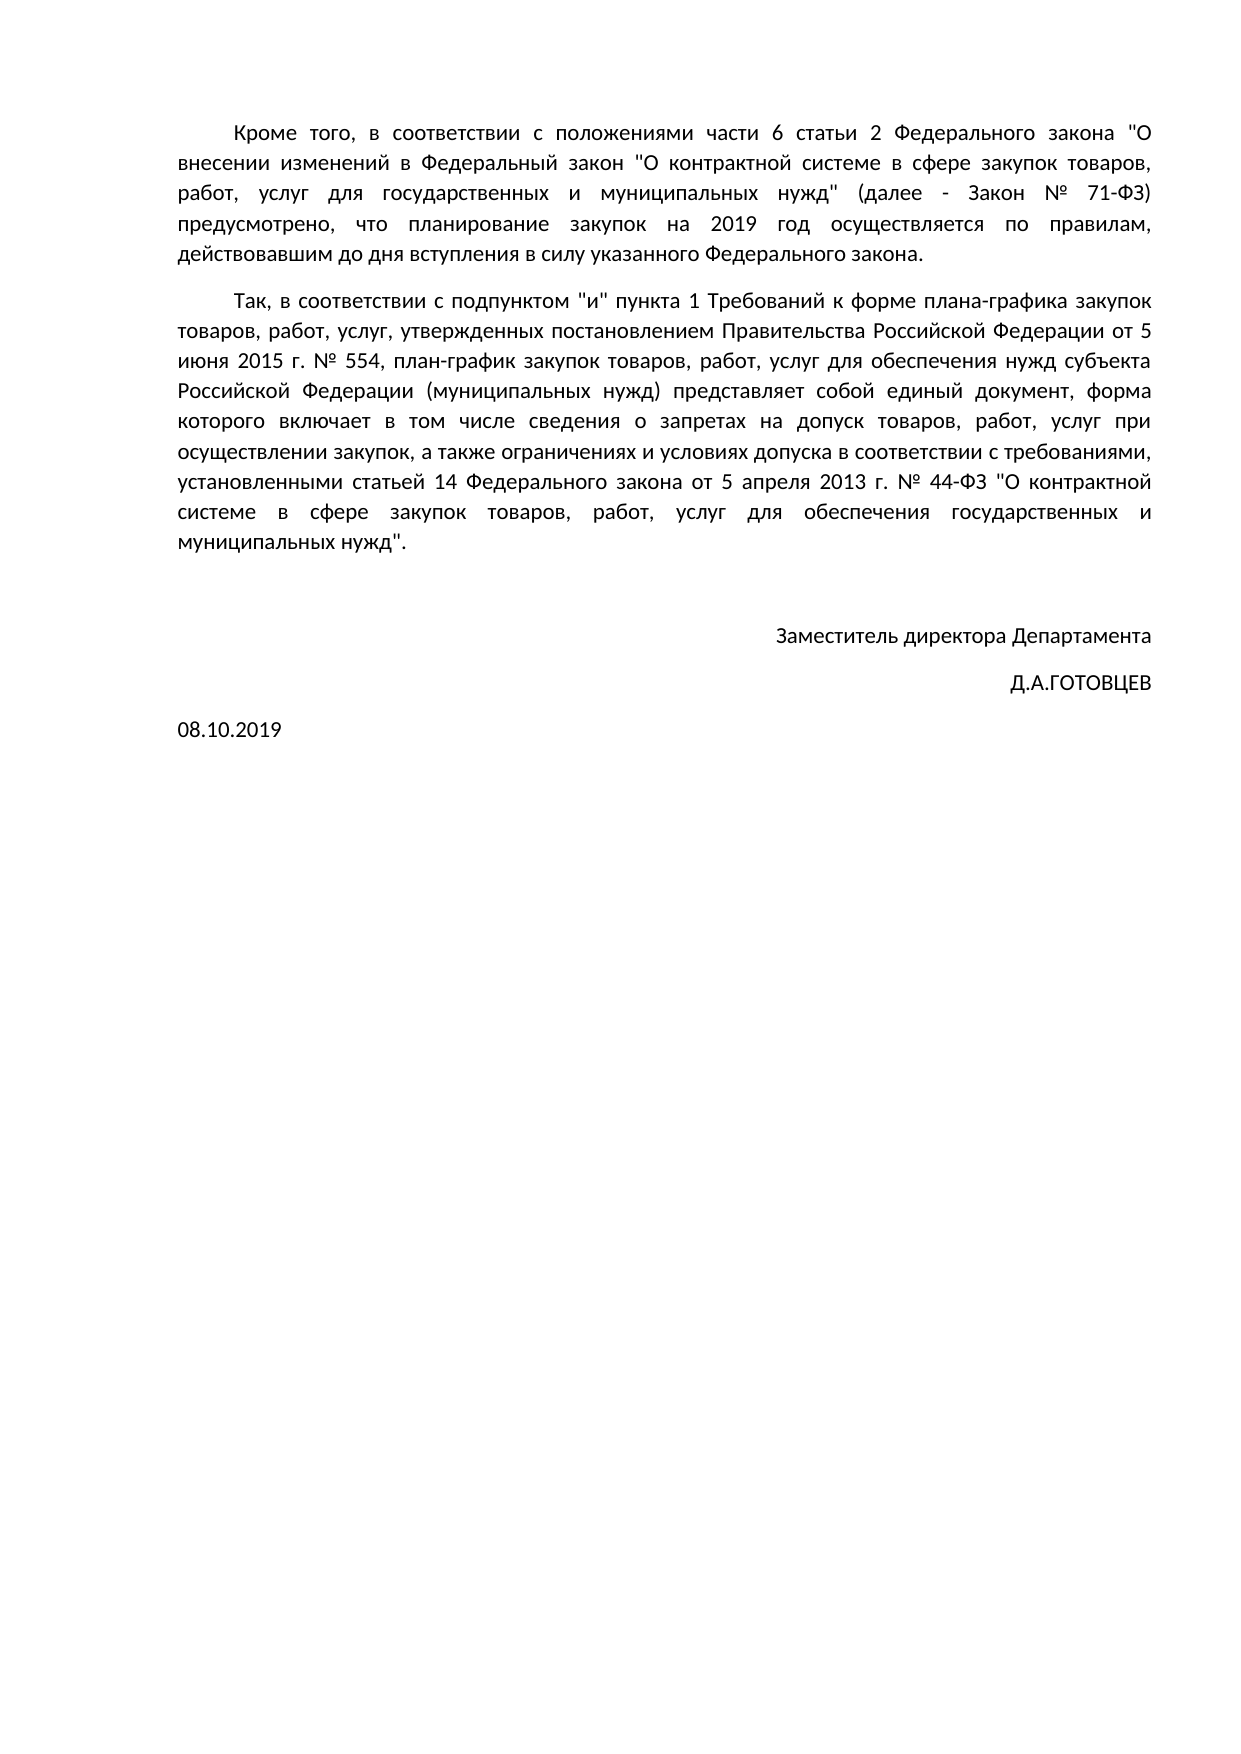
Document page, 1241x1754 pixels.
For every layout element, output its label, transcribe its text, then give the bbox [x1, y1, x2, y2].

text Д.А.ГОТОВЦЕВ [177, 668, 1152, 696]
text 08.10.2019 [177, 715, 1152, 743]
text Так, в соответствии с подпунктом "и" пункта 1 Требований к форме плана-графика закупок товаров, работ, услуг, утвержденных постановлением Правительства Российской Федерации от 5 июня 2015 г. № 554, план-график закупок товаров, работ, услуг для обеспечения нужд субъекта Российской Федерации (муниципальных нужд) представляет собой единый документ, форма которого включает в том числе сведения о запретах на допуск товаров, работ, услуг при осуществлении закупок, а также ограничениях и условиях допуска в соответствии с требованиями, установленными статьей 14 Федерального закона от 5 апреля 2013 г. № 44-ФЗ "О контрактной системе в сфере закупок товаров, работ, услуг для обеспечения государственных и муниципальных нужд". [177, 286, 1152, 556]
text Заместитель директора Департамента [177, 621, 1152, 649]
text Кроме того, в соответствии с положениями части 6 статьи 2 Федерального закона "О внесении изменений в Федеральный закон "О контрактной системе в сфере закупок товаров, работ, услуг для государственных и муниципальных нужд" (далее - Закон № 71-ФЗ) предусмотрено, что планирование закупок на 2019 год осуществляется по правилам, действовавшим до дня вступления в силу указанного Федерального закона. [177, 118, 1152, 267]
